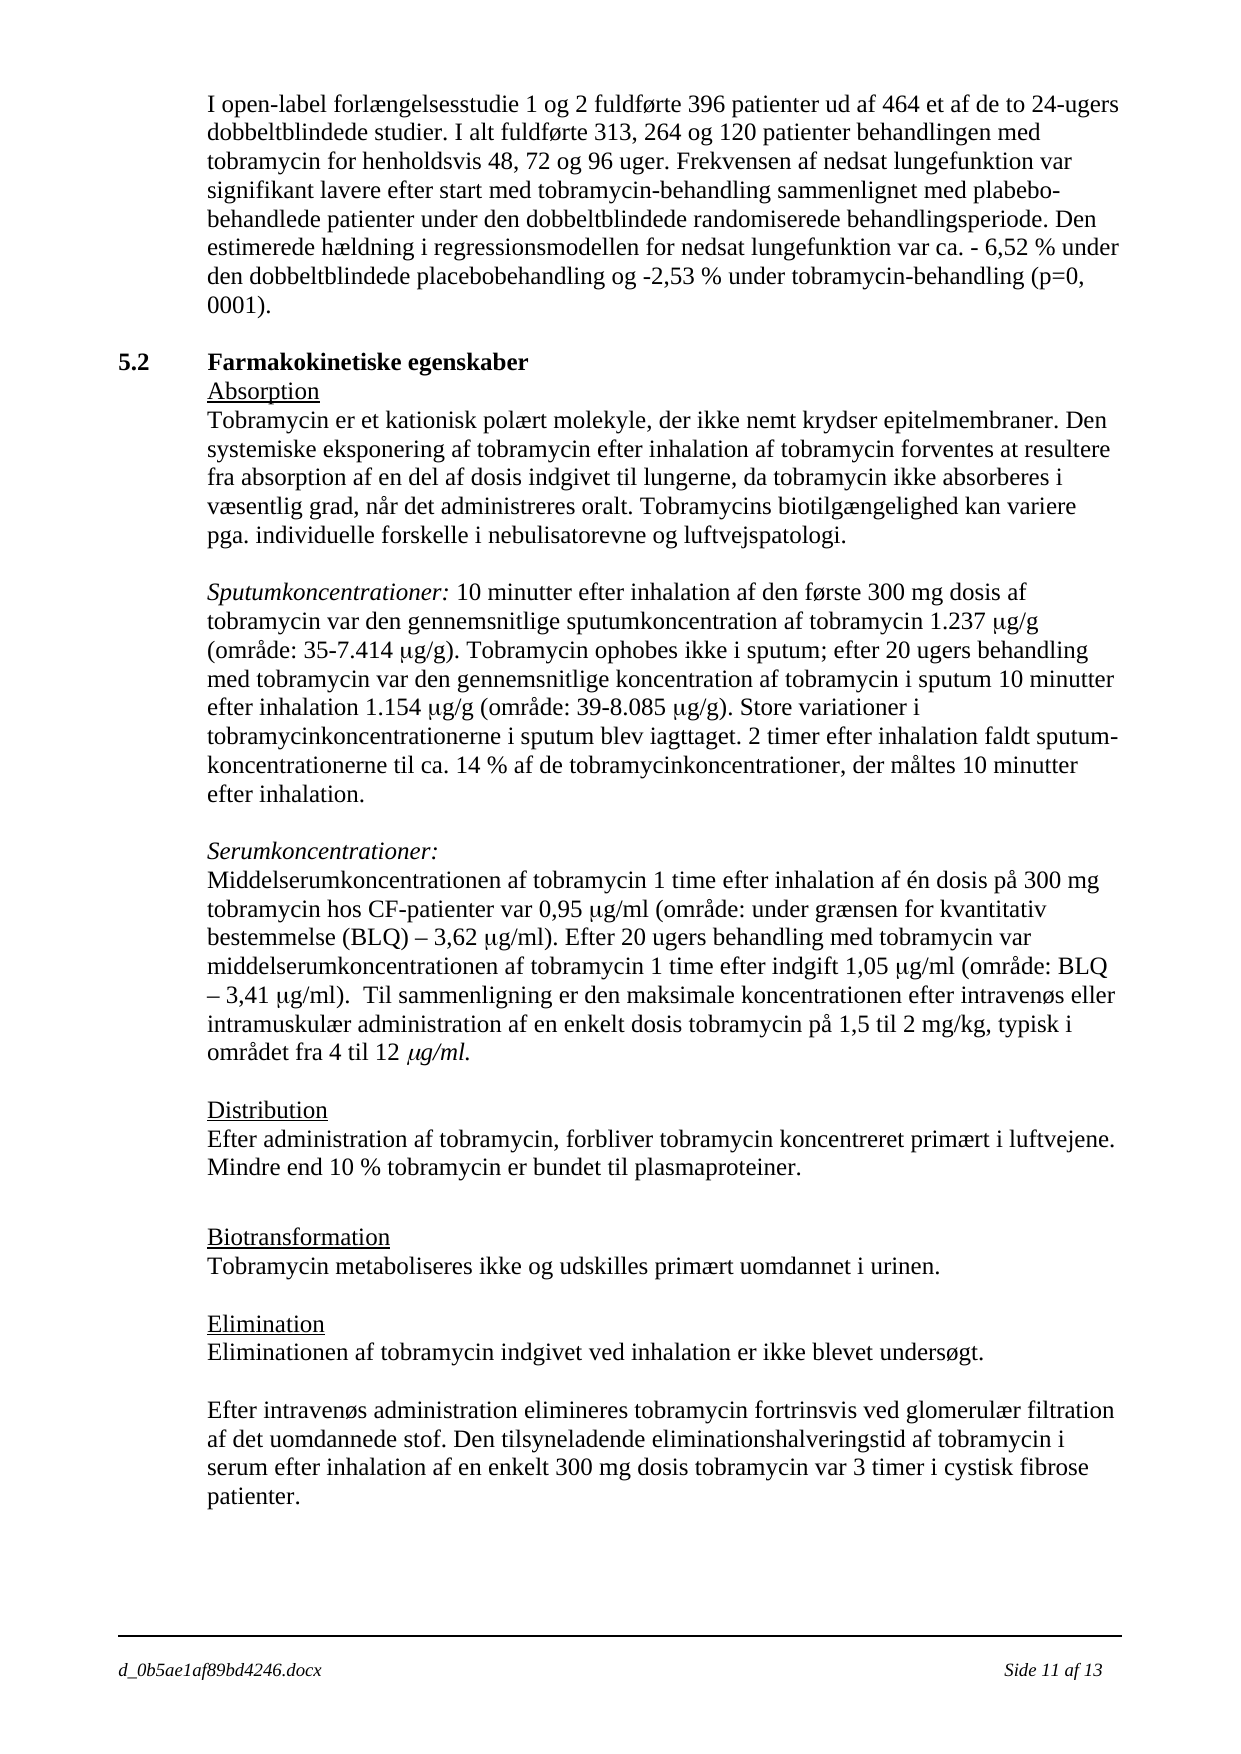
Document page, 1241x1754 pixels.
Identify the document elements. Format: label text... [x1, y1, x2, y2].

subtitle Absorption [207, 376, 1122, 405]
text Eliminationen af tobramycin indgivet ved inhalation er ikke blevet undersøgt. [207, 1337, 1122, 1366]
text Efter intravenøs administration elimineres tobramycin fortrinsvis ved glomerulær filtration af det uomdannede stof. Den tilsyneladende eliminationshalveringstid af tobramycin i serum efter inhalation af en enkelt 300 mg dosis tobramycin var 3 timer i cystisk fibrose patienter. [207, 1395, 1122, 1510]
text Serumkoncentrationer: [207, 836, 1122, 865]
text Tobramycin metaboliseres ikke og udskilles primært uomdannet i urinen. [207, 1251, 1122, 1280]
text Biotransformation [207, 1222, 1122, 1251]
text Sputumkoncentrationer: 10 minutter efter inhalation af den første 300 mg dosis af tobramycin var den gennemsnitlige sputumkoncentration af tobramycin 1.237 g/g (område: 35-7.414 g/g). Tobramycin ophobes ikke i sputum; efter 20 ugers behandling med tobramycin var den gennemsnitlige koncentration af tobramycin i sputum 10 minutter efter inhalation 1.154 g/g (område: 39-8.085 g/g). Store variationer i tobramycinkoncentrationerne i sputum blev iagttaget. 2 timer efter inhalation faldt sputumkoncentrationerne til ca. 14 % af de tobramycinkoncentrationer, der måltes 10 minutter efter inhalation. [207, 577, 1122, 807]
text Tobramycin er et kationisk polært molekyle, der ikke nemt krydser epitelmembraner. Den systemiske eksponering af tobramycin efter inhalation af tobramycin forventes at resultere fra absorption af en del af dosis indgivet til lungerne, da tobramycin ikke absorberes i væsentlig grad, når det administreres oralt. Tobramycins biotilgængelighed kan variere pga. individuelle forskelle i nebulisatorevne og luftvejspatologi. [207, 405, 1122, 549]
list Farmakokinetiske egenskaber [118, 347, 1122, 376]
text Middelserumkoncentrationen af tobramycin 1 time efter inhalation af én dosis på 300 mg tobramycin hos CF-patienter var 0,95 g/ml (område: under grænsen for kvantitativ bestemmelse (BLQ) – 3,62 g/ml). Efter 20 ugers behandling med tobramycin var middelserumkoncentrationen af tobramycin 1 time efter indgift 1,05 g/ml (område: BLQ – 3,41 g/ml). Til sammenligning er den maksimale koncentrationen efter intravenøs eller intramuskulær administration af en enkelt dosis tobramycin på 1,5 til 2 mg/kg, typisk i området fra 4 til 12 g/ml. [207, 865, 1122, 1066]
text I open-label forlængelsesstudie 1 og 2 fuldførte 396 patienter ud af 464 et af de to 24-ugers dobbeltblindede studier. I alt fuldførte 313, 264 og 120 patienter behandlingen med tobramycin for henholdsvis 48, 72 og 96 uger. Frekvensen af nedsat lungefunktion var signifikant lavere efter start med tobramycin-behandling sammenlignet med plabebo-behandlede patienter under den dobbeltblindede randomiserede behandlingsperiode. Den estimerede hældning i regressionsmodellen for nedsat lungefunktion var ca. - 6,52 % under den dobbeltblindede placebobehandling og -2,53 % under tobramycin-behandling (p=0, 0001). [207, 89, 1122, 319]
text Elimination [207, 1309, 1122, 1337]
text Efter administration af tobramycin, forbliver tobramycin koncentreret primært i luftvejene. Mindre end 10 % tobramycin er bundet til plasmaproteiner. [207, 1124, 1122, 1181]
text Distribution [207, 1095, 1122, 1124]
